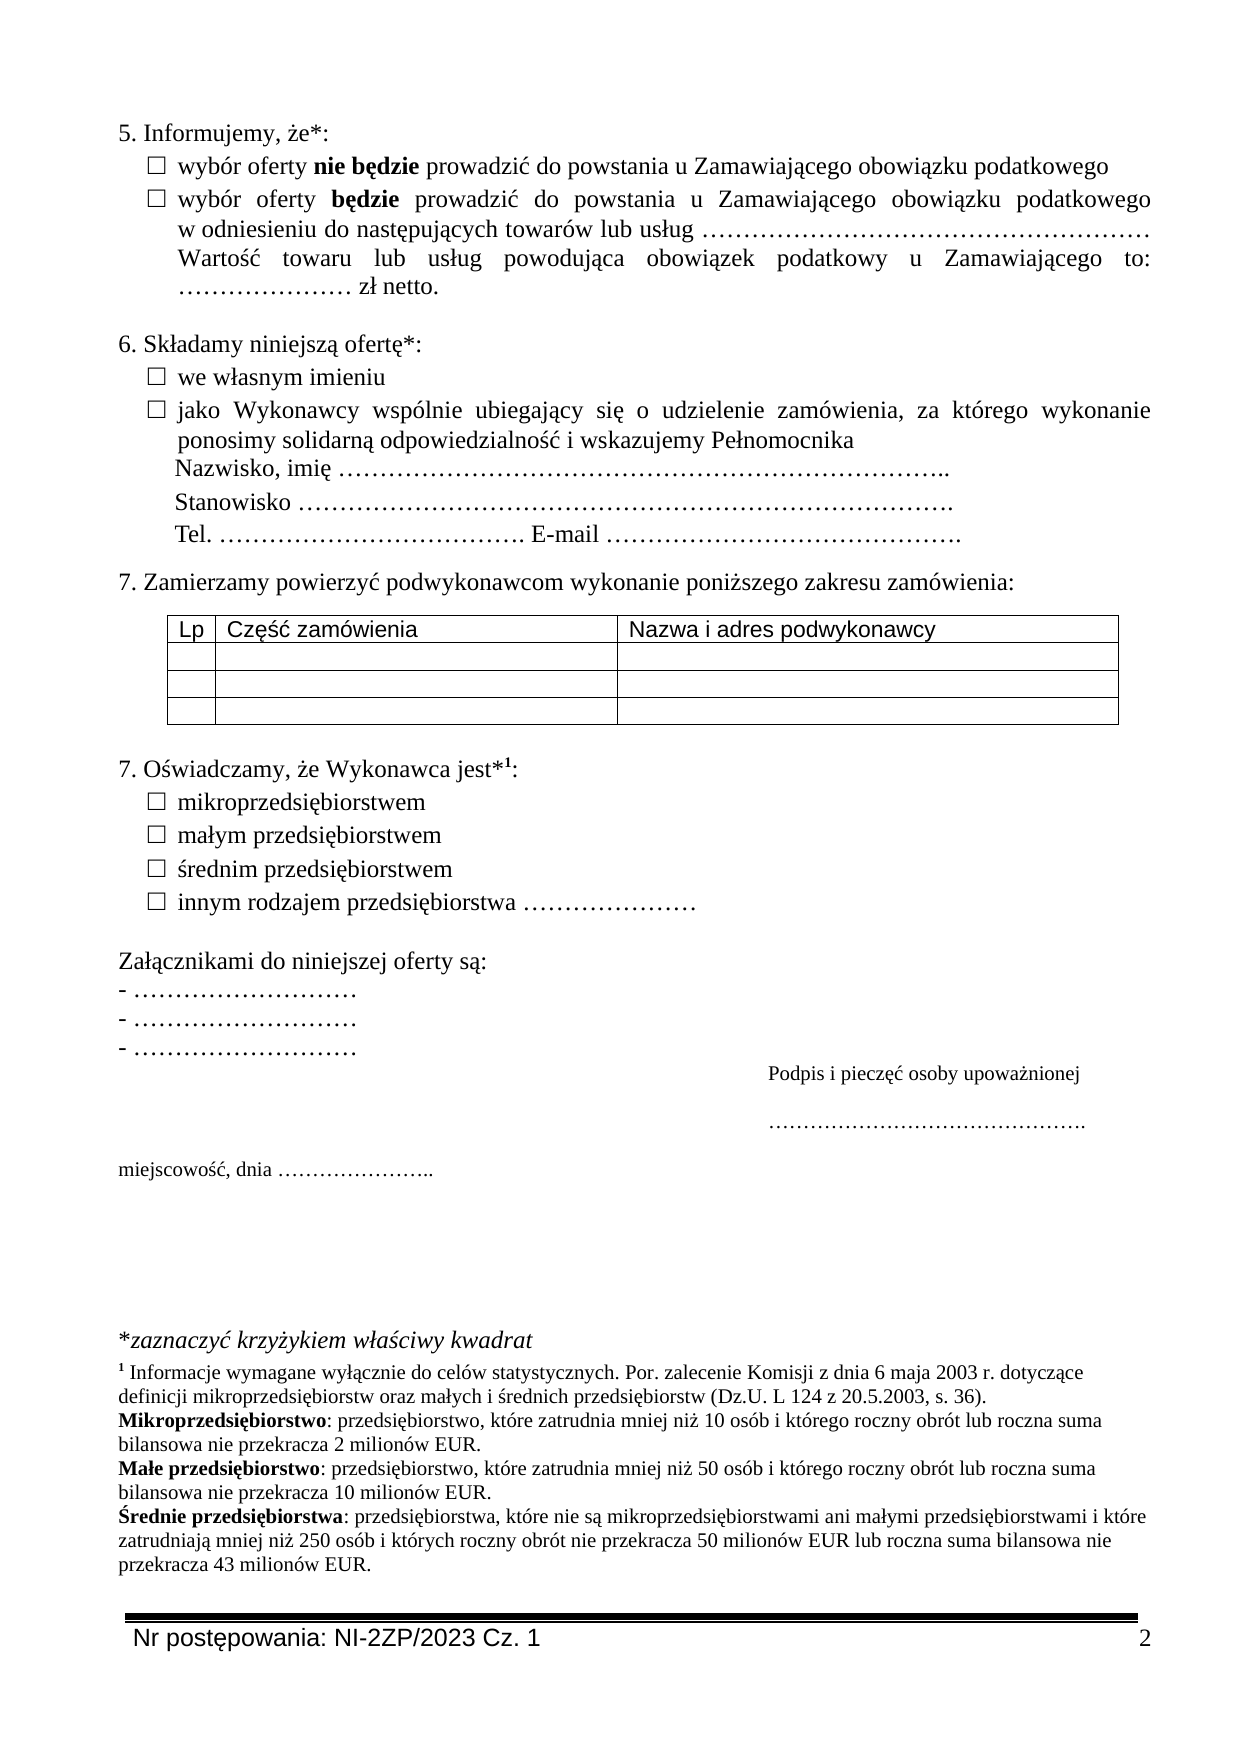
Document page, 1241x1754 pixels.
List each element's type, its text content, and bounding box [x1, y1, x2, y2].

table_cell [168, 671, 215, 697]
table_cell [168, 698, 215, 724]
text 6. Składamy niniejszą ofertę*: [118, 329, 1152, 358]
text Stanowisko ……………………………………………………………………. [174, 487, 1152, 515]
table_cell [216, 698, 617, 724]
table_cell [216, 643, 617, 669]
table_cell [216, 671, 617, 697]
text ………………………………………. miejscowość, dnia ………………….. [118, 1109, 1152, 1181]
table_cell [168, 643, 215, 669]
list innym rodzajem przedsiębiorstwa ………………… [148, 883, 1152, 917]
list mikroprzedsiębiorstwem [148, 783, 1152, 816]
text 7. Zamierzamy powierzyć podwykonawcom wykonanie poniższego zakresu zamówienia: [118, 567, 1152, 596]
text *zaznaczyć krzyżykiem właściwy kwadrat [118, 1325, 1152, 1354]
text - ……………………… [118, 974, 1152, 1003]
text Małe przedsiębiorstwo: przedsiębiorstwo, które zatrudnia mniej niż 50 osób i którego roczny obrót lub roczna suma bilansowa nie przekracza 10 milionów EUR. [118, 1456, 1152, 1504]
table_cell [618, 698, 1118, 724]
list wybór oferty będzie prowadzić do powstania u Zamawiającego obowiązku podatkowego w odniesieniu do następujących towarów lub usług ……………………………………………… Wartość towaru lub usług powodująca obowiązek podatkowy u Zamawiającego to: ………………… zł netto. [148, 180, 1152, 300]
text 1 Informacje wymagane wyłącznie do celów statystycznych. Por. zalecenie Komisji z dnia 6 maja 2003 r. dotyczące definicji mikroprzedsiębiorstw oraz małych i średnich przedsiębiorstw (Dz.U. L 124 z 20.5.2003, s. 36). [118, 1360, 1152, 1408]
text - ……………………… [118, 1032, 1152, 1061]
text Średnie przedsiębiorstwa: przedsiębiorstwa, które nie są mikroprzedsiębiorstwami ani małymi przedsiębiorstwami i które zatrudniają mniej niż 250 osób i których roczny obrót nie przekracza 50 milionów EUR lub roczna suma bilansowa nie przekracza 43 milionów EUR. [118, 1504, 1152, 1576]
list małym przedsiębiorstwem [148, 816, 1152, 850]
text 5. Informujemy, że*: [118, 118, 1152, 147]
text Podpis i pieczęć osoby upoważnionej [118, 1061, 1152, 1085]
list średnim przedsiębiorstwem [148, 850, 1152, 883]
table_cell [618, 643, 1118, 669]
text Załącznikami do niniejszej oferty są: [118, 946, 1152, 974]
table_cell [618, 671, 1118, 697]
list we własnym imieniu [148, 358, 1152, 391]
list jako Wykonawcy wspólnie ubiegający się o udzielenie zamówienia, za którego wykonanie ponosimy solidarną odpowiedzialność i wskazujemy Pełnomocnika [148, 391, 1152, 453]
list wybór oferty nie będzie prowadzić do powstania u Zamawiającego obowiązku podatkowego [148, 147, 1152, 180]
text Tel. ………………………………. E-mail ……………………………………. [174, 519, 1152, 548]
table_header Część zamówienia [216, 616, 617, 642]
text - ……………………… [118, 1003, 1152, 1032]
table_header Lp [168, 616, 215, 642]
text 7. Oświadczamy, że Wykonawca jest*1: [118, 754, 1152, 783]
text Nazwisko, imię ……………………………………………………………….. [174, 453, 1152, 482]
text Mikroprzedsiębiorstwo: przedsiębiorstwo, które zatrudnia mniej niż 10 osób i którego roczny obrót lub roczna suma bilansowa nie przekracza 2 milionów EUR. [118, 1408, 1152, 1456]
table_header Nazwa i adres podwykonawcy [618, 616, 1118, 642]
